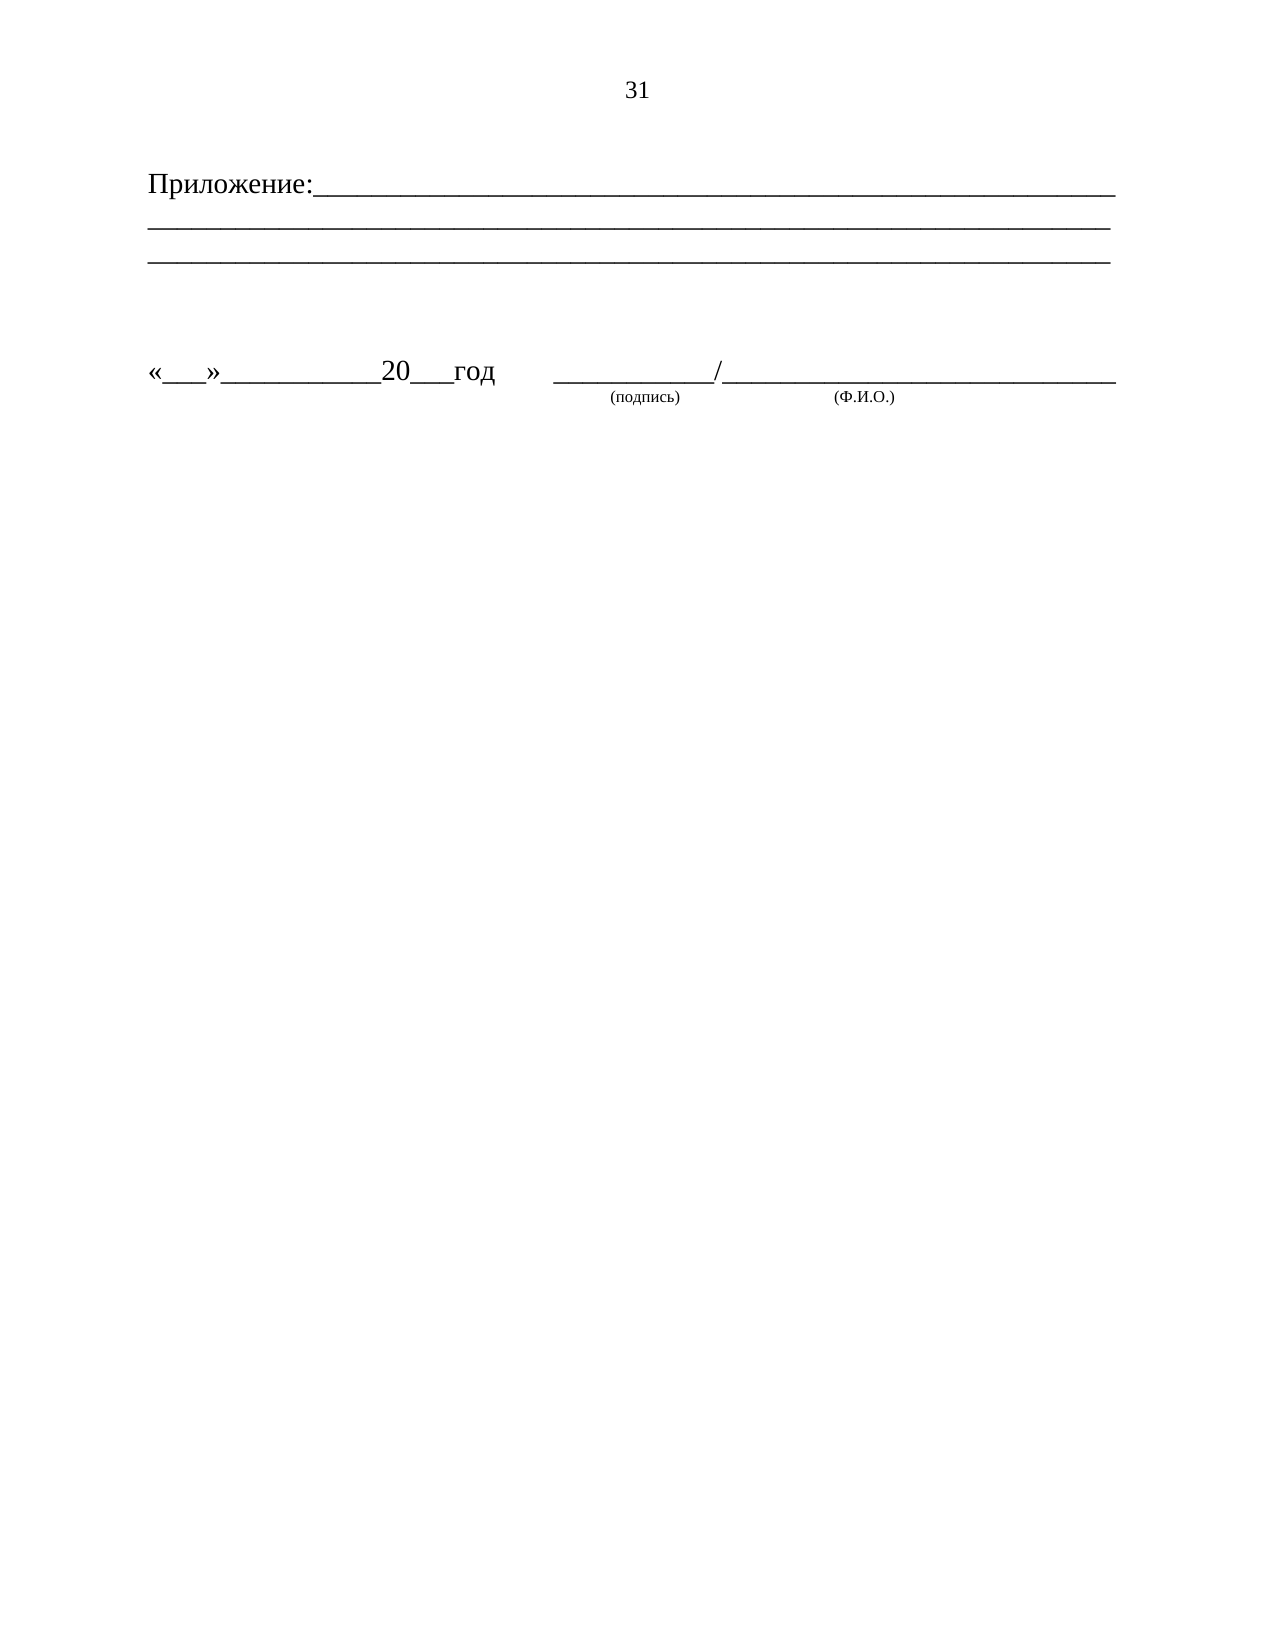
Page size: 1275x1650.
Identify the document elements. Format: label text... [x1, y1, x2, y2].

text __________________________________________________________________ [148, 199, 1127, 233]
text Приложение:_______________________________________________________ [148, 166, 1127, 199]
text __________________________________________________________________ [148, 233, 1127, 267]
text «___»___________20___год ___________/___________________________ [148, 353, 1127, 387]
text (подпись) (Ф.И.О.) [148, 387, 1127, 406]
